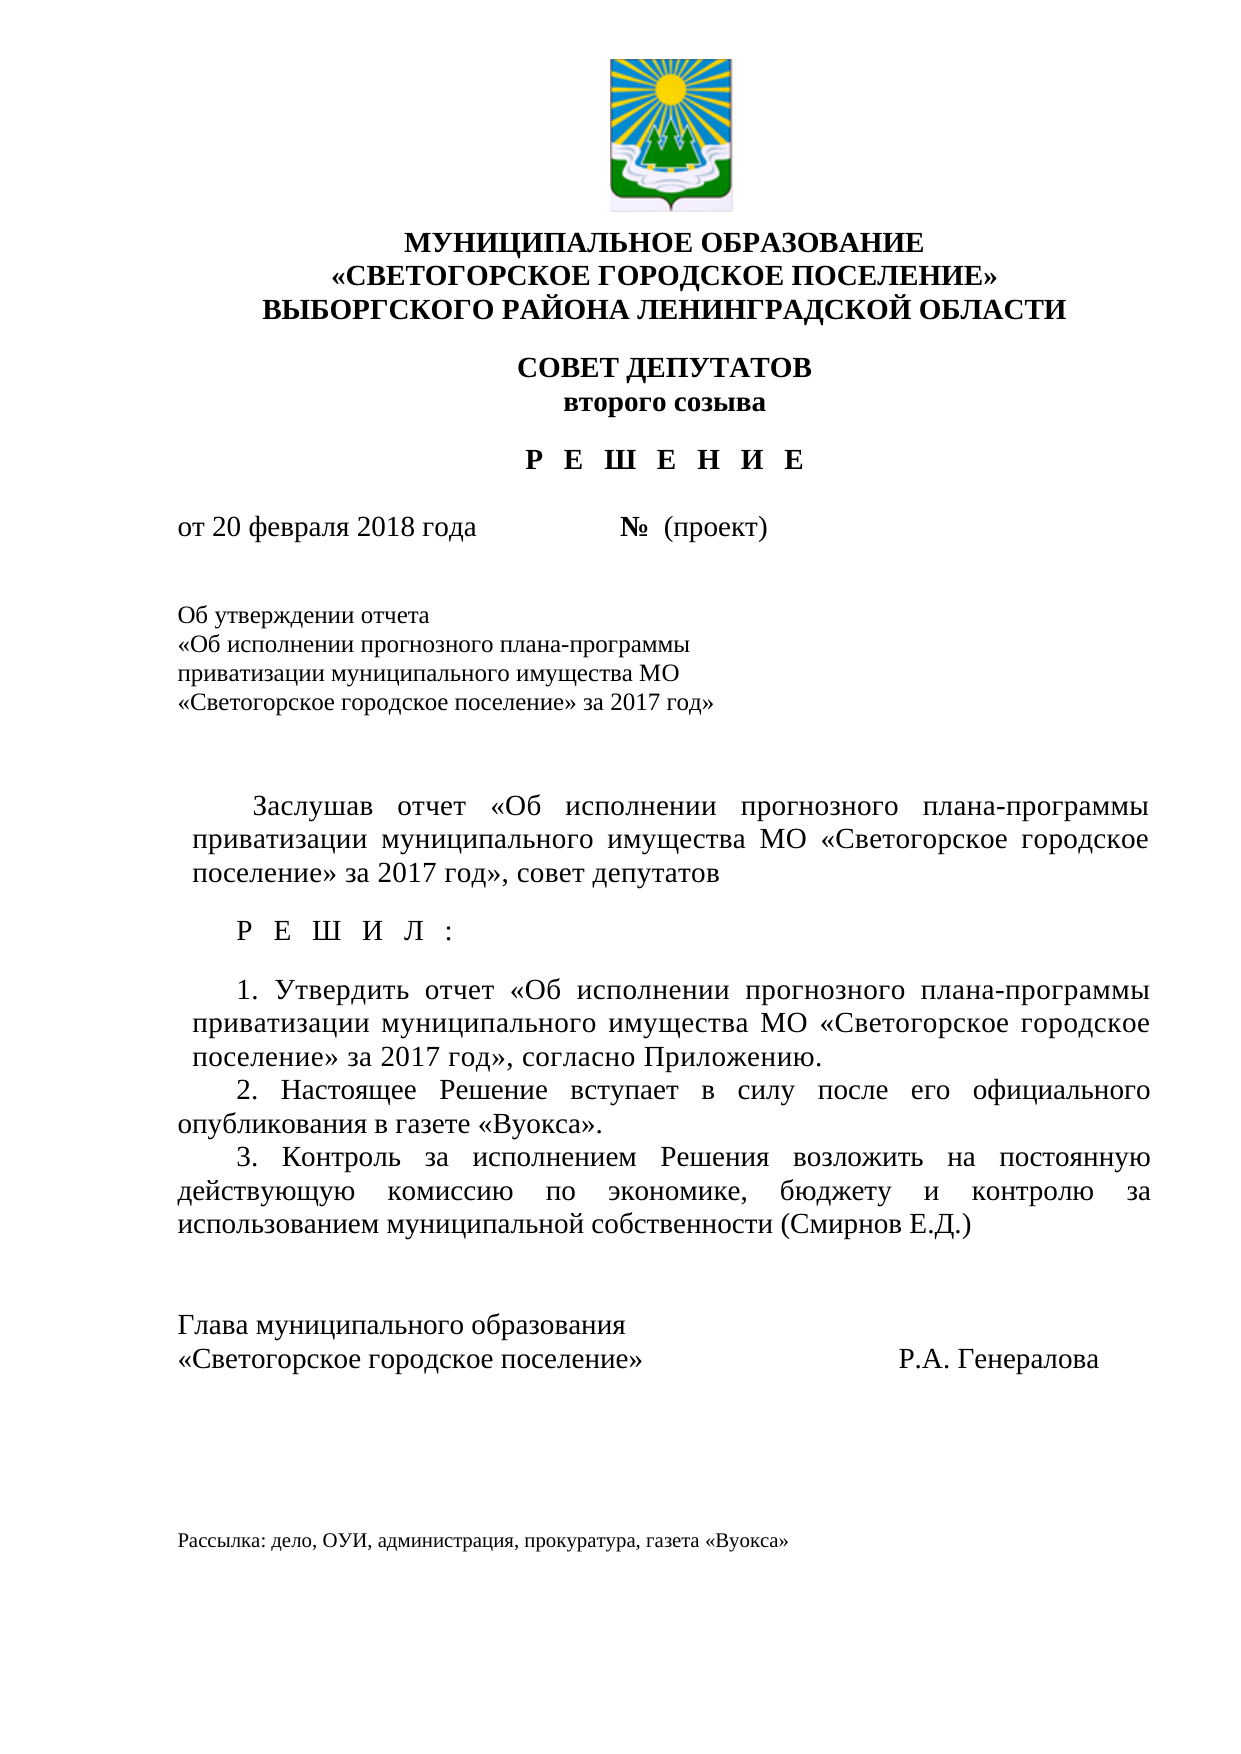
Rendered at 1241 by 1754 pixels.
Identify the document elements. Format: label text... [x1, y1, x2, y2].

text Об утверждении отчета [177, 601, 1152, 629]
text Глава муниципального образования [177, 1307, 1152, 1341]
text от 20 февраля 2018 года № (проект) [177, 509, 1152, 543]
text 3. Контроль за исполнением Решения возложить на постоянную действующую комиссию по экономике, бюджету и контролю за использованием муниципальной собственности (Смирнов Е.Д.) [177, 1139, 1152, 1240]
text Рассылка: дело, ОУИ, администрация, прокуратура, газета «Вуокса» [177, 1528, 1152, 1552]
text МУНИЦИПАЛЬНОЕ ОБРАЗОВАНИЕ [177, 225, 1152, 258]
text РЕШИЛ: [177, 913, 1152, 947]
text «Светогорское городское поселение» за 2017 год» [177, 687, 1152, 716]
text 1. Утвердить отчет «Об исполнении прогнозного плана-программы приватизации муниципального имущества МО «Светогорское городское поселение» за 2017 год», согласно Приложению. [192, 972, 1152, 1072]
text СОВЕТ ДЕПУТАТОВ [177, 350, 1152, 384]
text «Светогорское городское поселение» Р.А. Генералова [177, 1341, 1152, 1374]
text второго созыва [177, 384, 1152, 417]
text 2. Настоящее Решение вступает в силу после его официального опубликования в газете «Вуокса». [177, 1072, 1152, 1139]
text ВЫБОРГСКОГО РАЙОНА ЛЕНИНГРАДСКОЙ ОБЛАСТИ [177, 292, 1152, 325]
text Заслушав отчет «Об исполнении прогнозного плана-программы приватизации муниципального имущества МО «Светогорское городское поселение» за 2017 год», совет депутатов [192, 788, 1151, 888]
text «СВЕТОГОРСКОЕ ГОРОДСКОЕ ПОСЕЛЕНИЕ» [177, 258, 1152, 292]
text приватизации муниципального имущества МО [177, 658, 1152, 687]
text «Об исполнении прогнозного плана-программы [177, 629, 1152, 658]
picture [610, 59, 734, 213]
text РЕШЕНИЕ [177, 442, 1152, 476]
